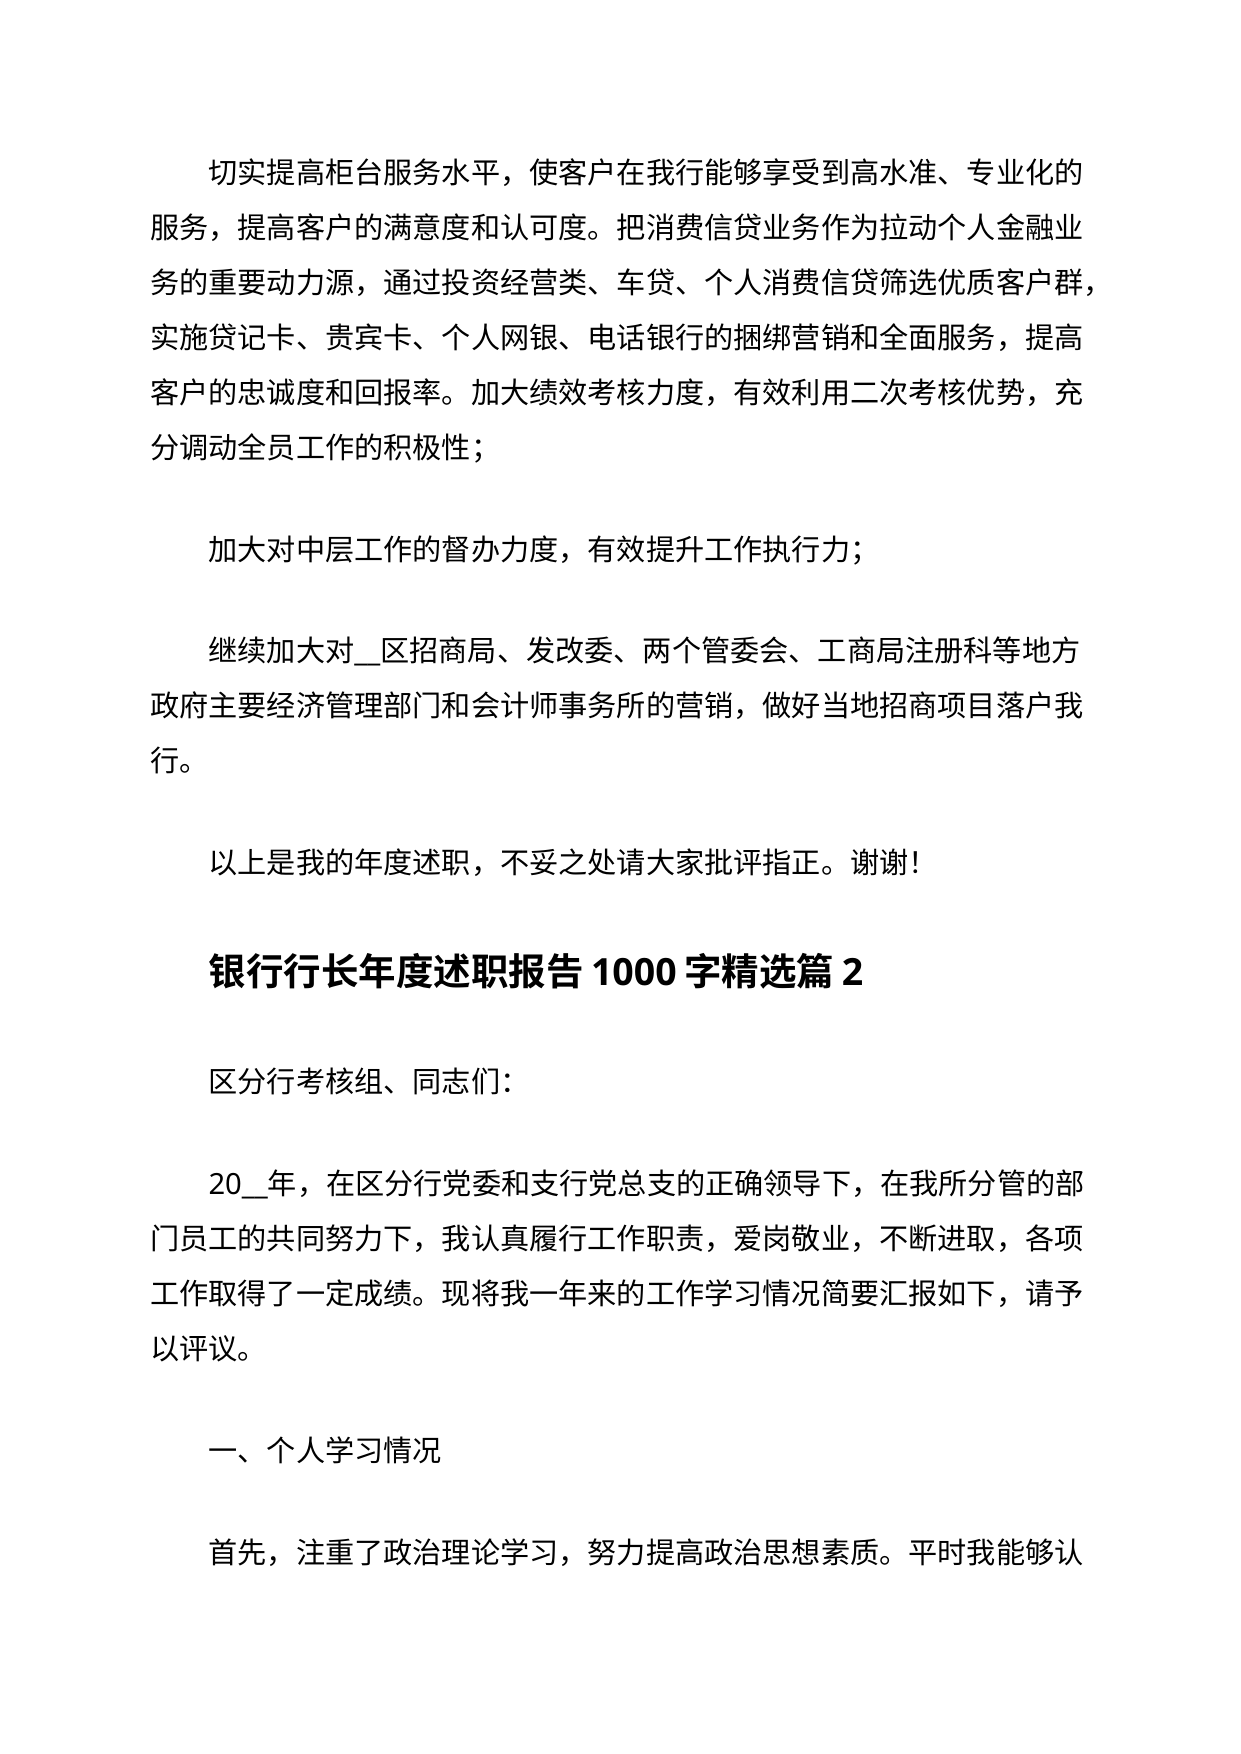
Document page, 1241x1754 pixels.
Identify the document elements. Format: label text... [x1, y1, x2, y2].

text 继续加大对__区招商局、发改委、两个管委会、工商局注册科等地方政府主要经济管理部门和会计师事务所的营销，做好当地招商项目落户我行。 [150, 628, 1090, 780]
text 区分行考核组、同志们： [150, 1059, 1090, 1101]
text 一、个人学习情况 [150, 1427, 1090, 1470]
text 切实提高柜台服务水平，使客户在我行能够享受到高水准、专业化的服务，提高客户的满意度和认可度。把消费信贷业务作为拉动个人金融业务的重要动力源，通过投资经营类、车贷、个人消费信贷筛选优质客户群，实施贷记卡、贵宾卡、个人网银、电话银行的捆绑营销和全面服务，提高客户的忠诚度和回报率。加大绩效考核力度，有效利用二次考核优势，充分调动全员工作的积极性； [150, 150, 1090, 467]
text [150, 1529, 1090, 1571]
text 银行行长年度述职报告1000字精选篇2 [150, 941, 1090, 996]
text 以上是我的年度述职，不妥之处请大家批评指正。谢谢！ [150, 840, 1090, 882]
text 20__年，在区分行党委和支行党总支的正确领导下，在我所分管的部门员工的共同努力下，我认真履行工作职责，爱岗敬业，不断进取，各项工作取得了一定成绩。现将我一年来的工作学习情况简要汇报如下，请予以评议。 [150, 1161, 1090, 1368]
text 加大对中层工作的督办力度，有效提升工作执行力； [150, 526, 1090, 568]
